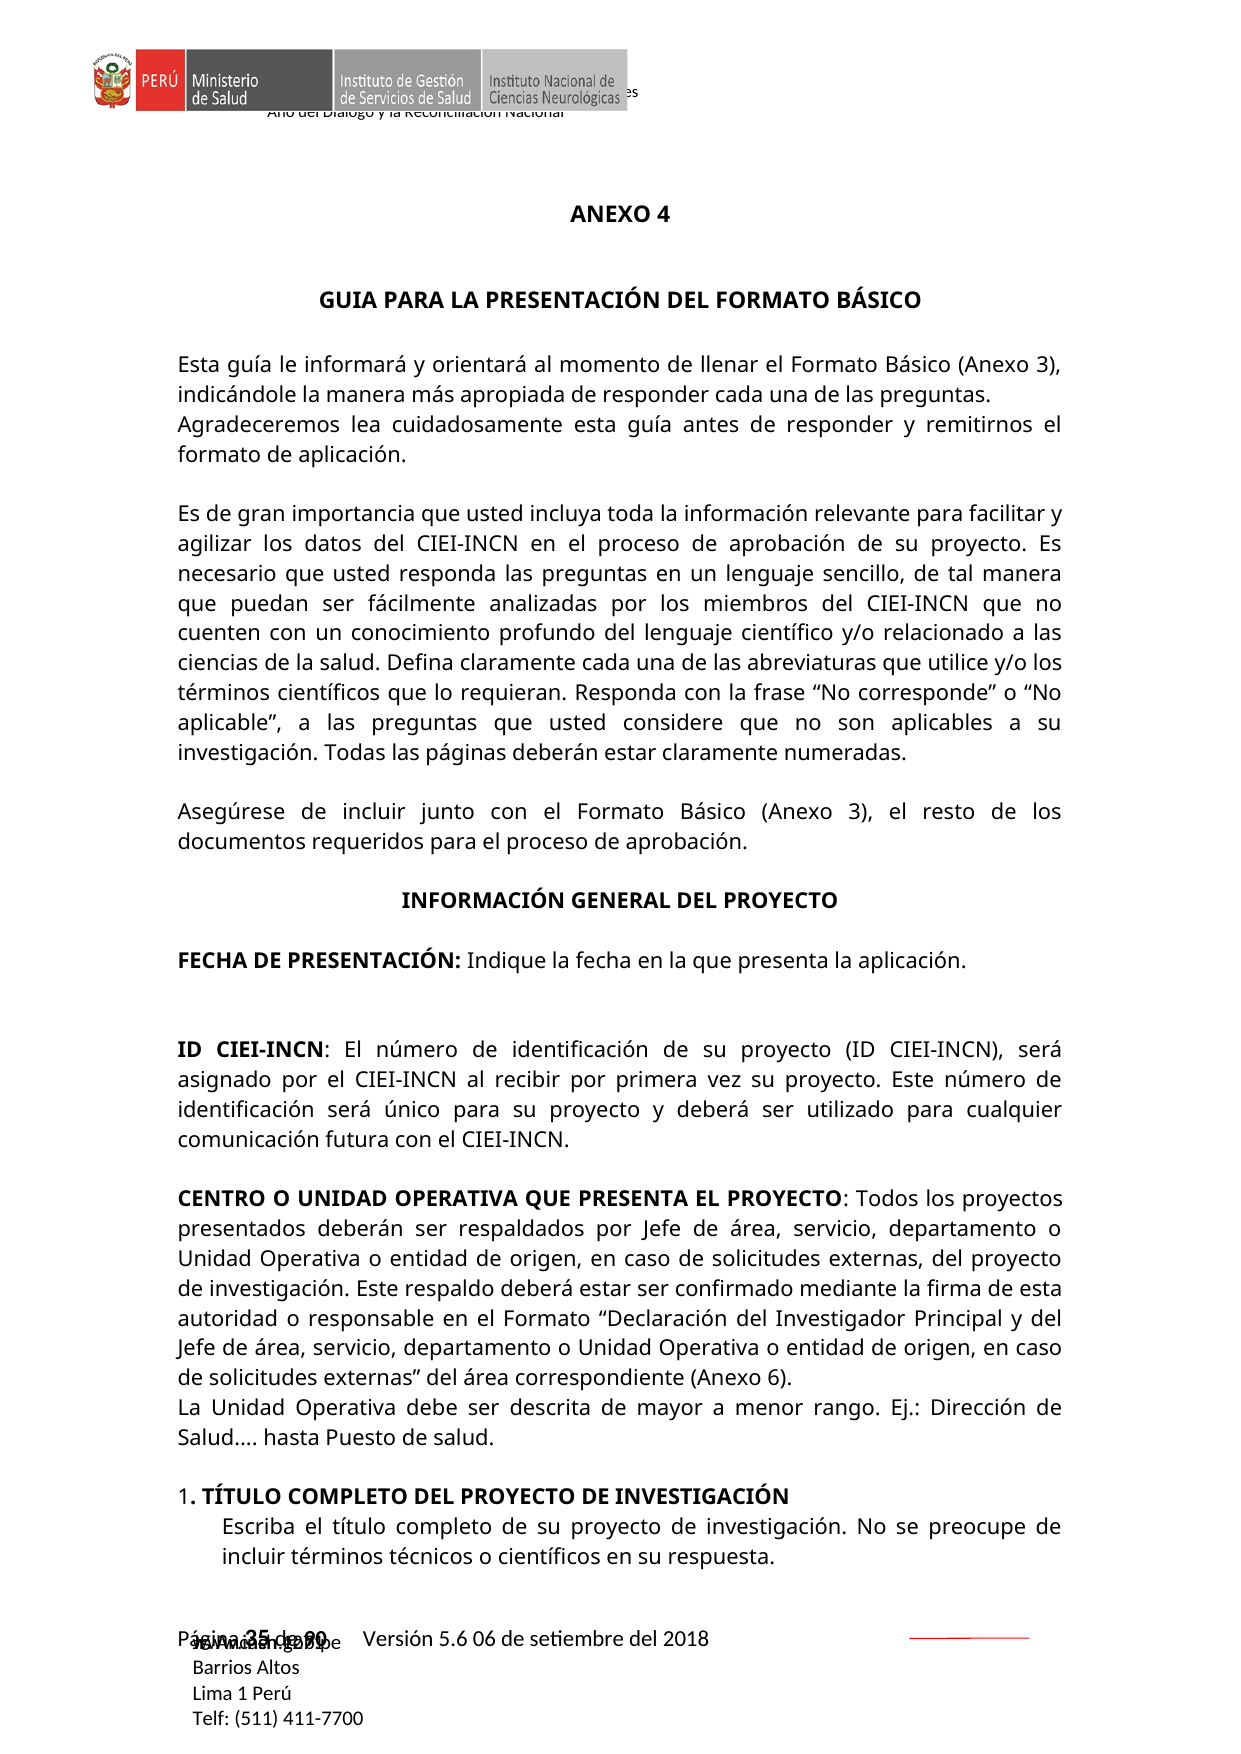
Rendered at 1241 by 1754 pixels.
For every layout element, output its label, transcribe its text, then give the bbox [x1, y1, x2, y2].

text FECHA DE PRESENTACIÓN: Indique la fecha en la que presenta la aplicación. [177, 945, 1063, 975]
text Esta guía le informará y orientará al momento de llenar el Formato Básico (Anexo 3), indicándole la manera más apropiada de responder cada una de las preguntas. [177, 349, 1063, 409]
text INFORMACIÓN GENERAL DEL PROYECTO [177, 886, 1063, 915]
subtitle ANEXO 4 [177, 198, 1063, 229]
text Agradeceremos lea cuidadosamente esta guía antes de responder y remitirnos el formato de aplicación. [177, 409, 1063, 468]
text Asegúrese de incluir junto con el Formato Básico (Anexo 3), el resto de los documentos requeridos para el proceso de aprobación. [177, 796, 1063, 856]
text CENTRO O UNIDAD OPERATIVA QUE PRESENTA EL PROYECTO: Todos los proyectos presentados deberán ser respaldados por Jefe de área, servicio, departamento o Unidad Operativa o entidad de origen, en caso de solicitudes externas, del proyecto de investigación. Este respaldo deberá estar ser confirmado mediante la firma de esta autoridad o responsable en el Formato “Declaración del Investigador Principal y del Jefe de área, servicio, departamento o Unidad Operativa o entidad de origen, en caso de solicitudes externas” del área correspondiente (Anexo 6). [177, 1183, 1063, 1392]
text 1. TÍTULO COMPLETO DEL PROYECTO DE INVESTIGACIÓN [177, 1481, 1063, 1511]
subtitle GUIA PARA LA PRESENTACIÓN DEL FORMATO BÁSICO [177, 283, 1063, 315]
picture [88, 49, 628, 112]
text La Unidad Operativa debe ser descrita de mayor a menor rango. Ej.: Dirección de Salud.... hasta Puesto de salud. [177, 1392, 1063, 1452]
text ID CIEI-INCN: El número de identificación de su proyecto (ID CIEI-INCN), será asignado por el CIEI-INCN al recibir por primera vez su proyecto. Este número de identificación será único para su proyecto y deberá ser utilizado para cualquier comunicación futura con el CIEI-INCN. [177, 1034, 1063, 1154]
text Es de gran importancia que usted incluya toda la información relevante para facilitar y agilizar los datos del CIEI-INCN en el proceso de aprobación de su proyecto. Es necesario que usted responda las preguntas en un lenguaje sencillo, de tal manera que puedan ser fácilmente analizadas por los miembros del CIEI-INCN que no cuenten con un conocimiento profundo del lenguaje científico y/o relacionado a las ciencias de la salud. Defina claramente cada una de las abreviaturas que utilice y/o los términos científicos que lo requieran. Responda con la frase “No corresponde” o “No aplicable”, a las preguntas que usted considere que no son aplicables a su investigación. Todas las páginas deberán estar claramente numeradas. [177, 498, 1063, 766]
text Escriba el título completo de su proyecto de investigación. No se preocupe de incluir términos técnicos o científicos en su respuesta. [222, 1511, 1063, 1571]
